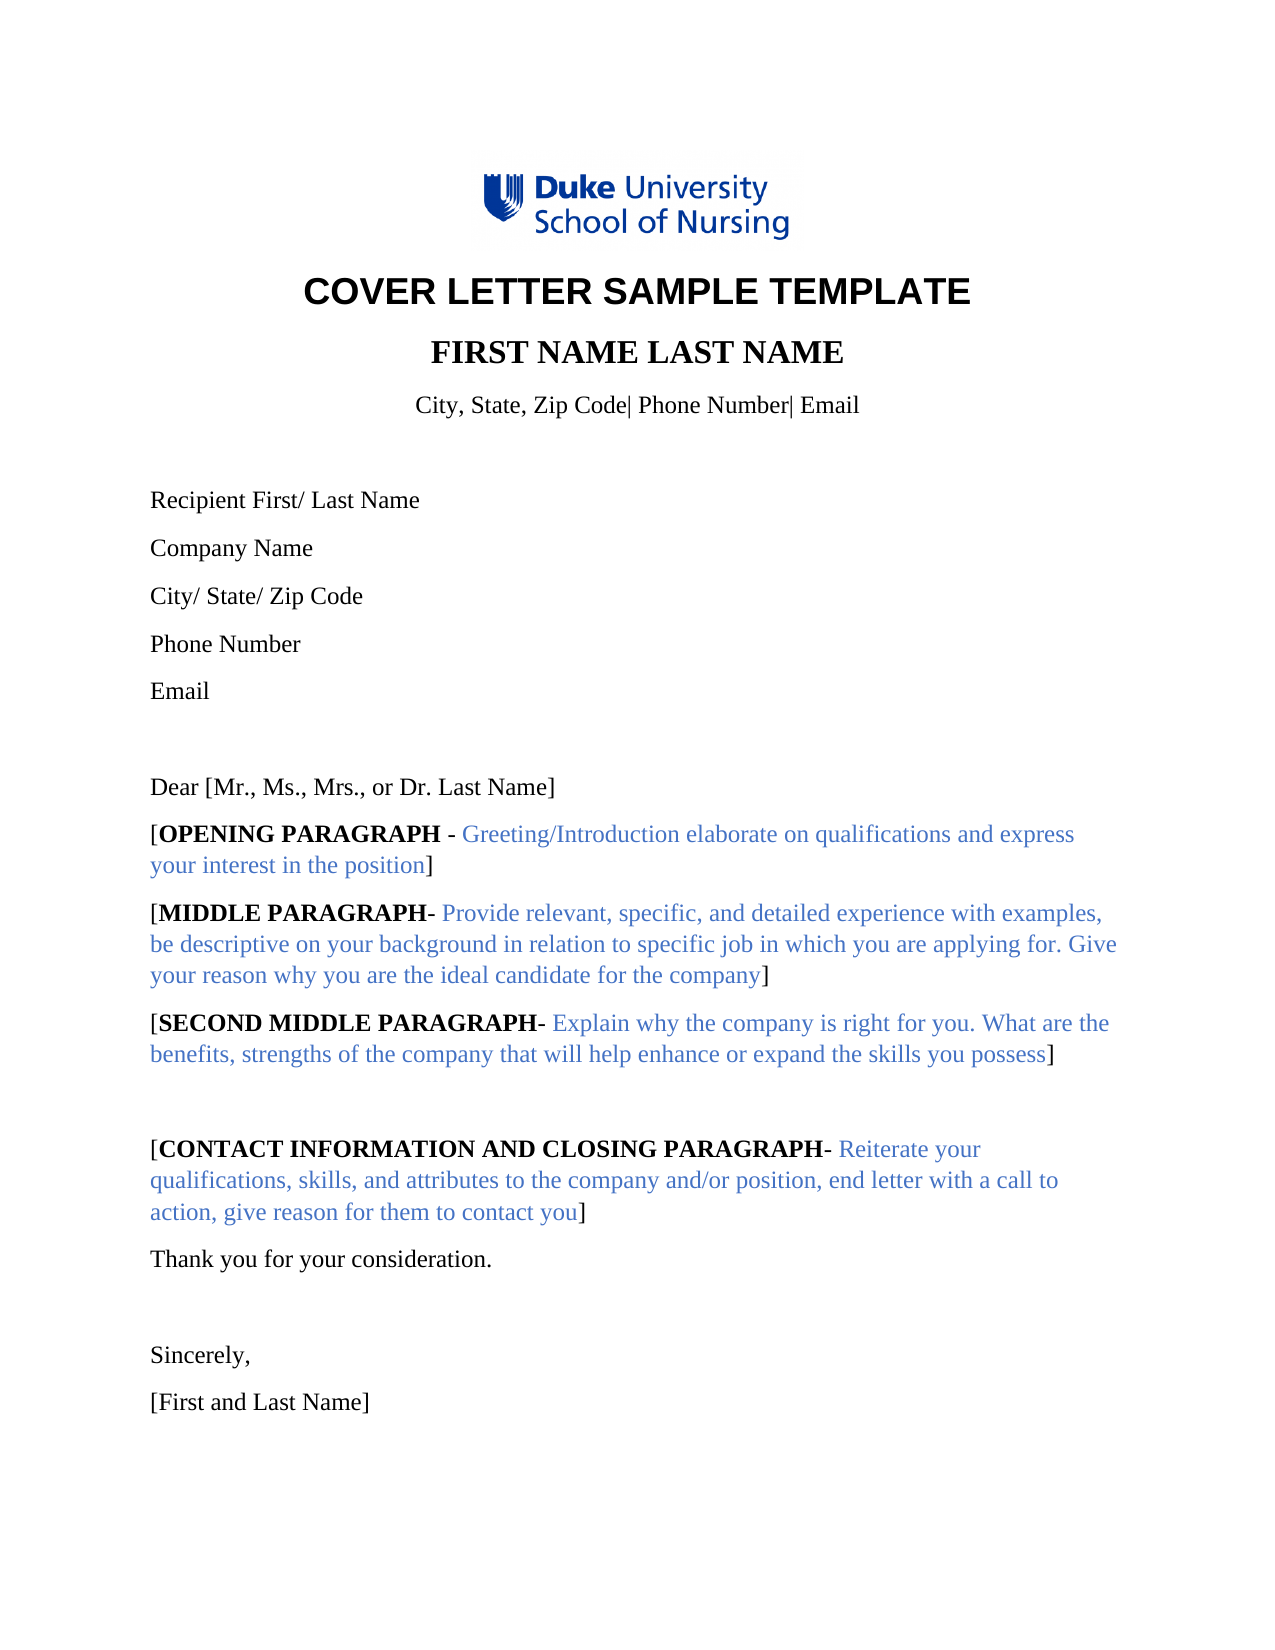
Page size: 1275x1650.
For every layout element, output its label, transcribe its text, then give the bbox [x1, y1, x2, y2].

text Sincerely, [150, 1340, 1125, 1368]
text Recipient First/ Last Name [150, 486, 1125, 514]
picture [471, 150, 804, 251]
text [OPENING PARAGRAPH - Greeting/Introduction elaborate on qualifications and express your interest in the position] [150, 819, 1125, 879]
text [CONTACT INFORMATION AND CLOSING PARAGRAPH- Reiterate your qualifications, skills, and attributes to the company and/or position, end letter with a call to action, give reason for them to contact you] [150, 1134, 1125, 1225]
text Email [150, 676, 1125, 705]
text City, State, Zip Code| Phone Number| Email [150, 390, 1125, 419]
text [First and Last Name] [150, 1387, 1125, 1416]
text Dear [Mr., Ms., Mrs., or Dr. Last Name] [150, 772, 1125, 801]
text [MIDDLE PARAGRAPH- Provide relevant, specific, and detailed experience with examples, be descriptive on your background in relation to specific job in which you are applying for. Give your reason why you are the ideal candidate for the company] [150, 898, 1125, 989]
text [SECOND MIDDLE PARAGRAPH- Explain why the company is right for you. What are the benefits, strengths of the company that will help enhance or expand the skills you possess] [150, 1008, 1125, 1068]
text Phone Number [150, 629, 1125, 657]
text FIRST NAME LAST NAME [150, 332, 1125, 370]
text Company Name [150, 533, 1125, 562]
text COVER LETTER SAMPLE TEMPLATE [150, 269, 1125, 312]
text Thank you for your consideration. [150, 1244, 1125, 1273]
text City/ State/ Zip Code [150, 581, 1125, 610]
